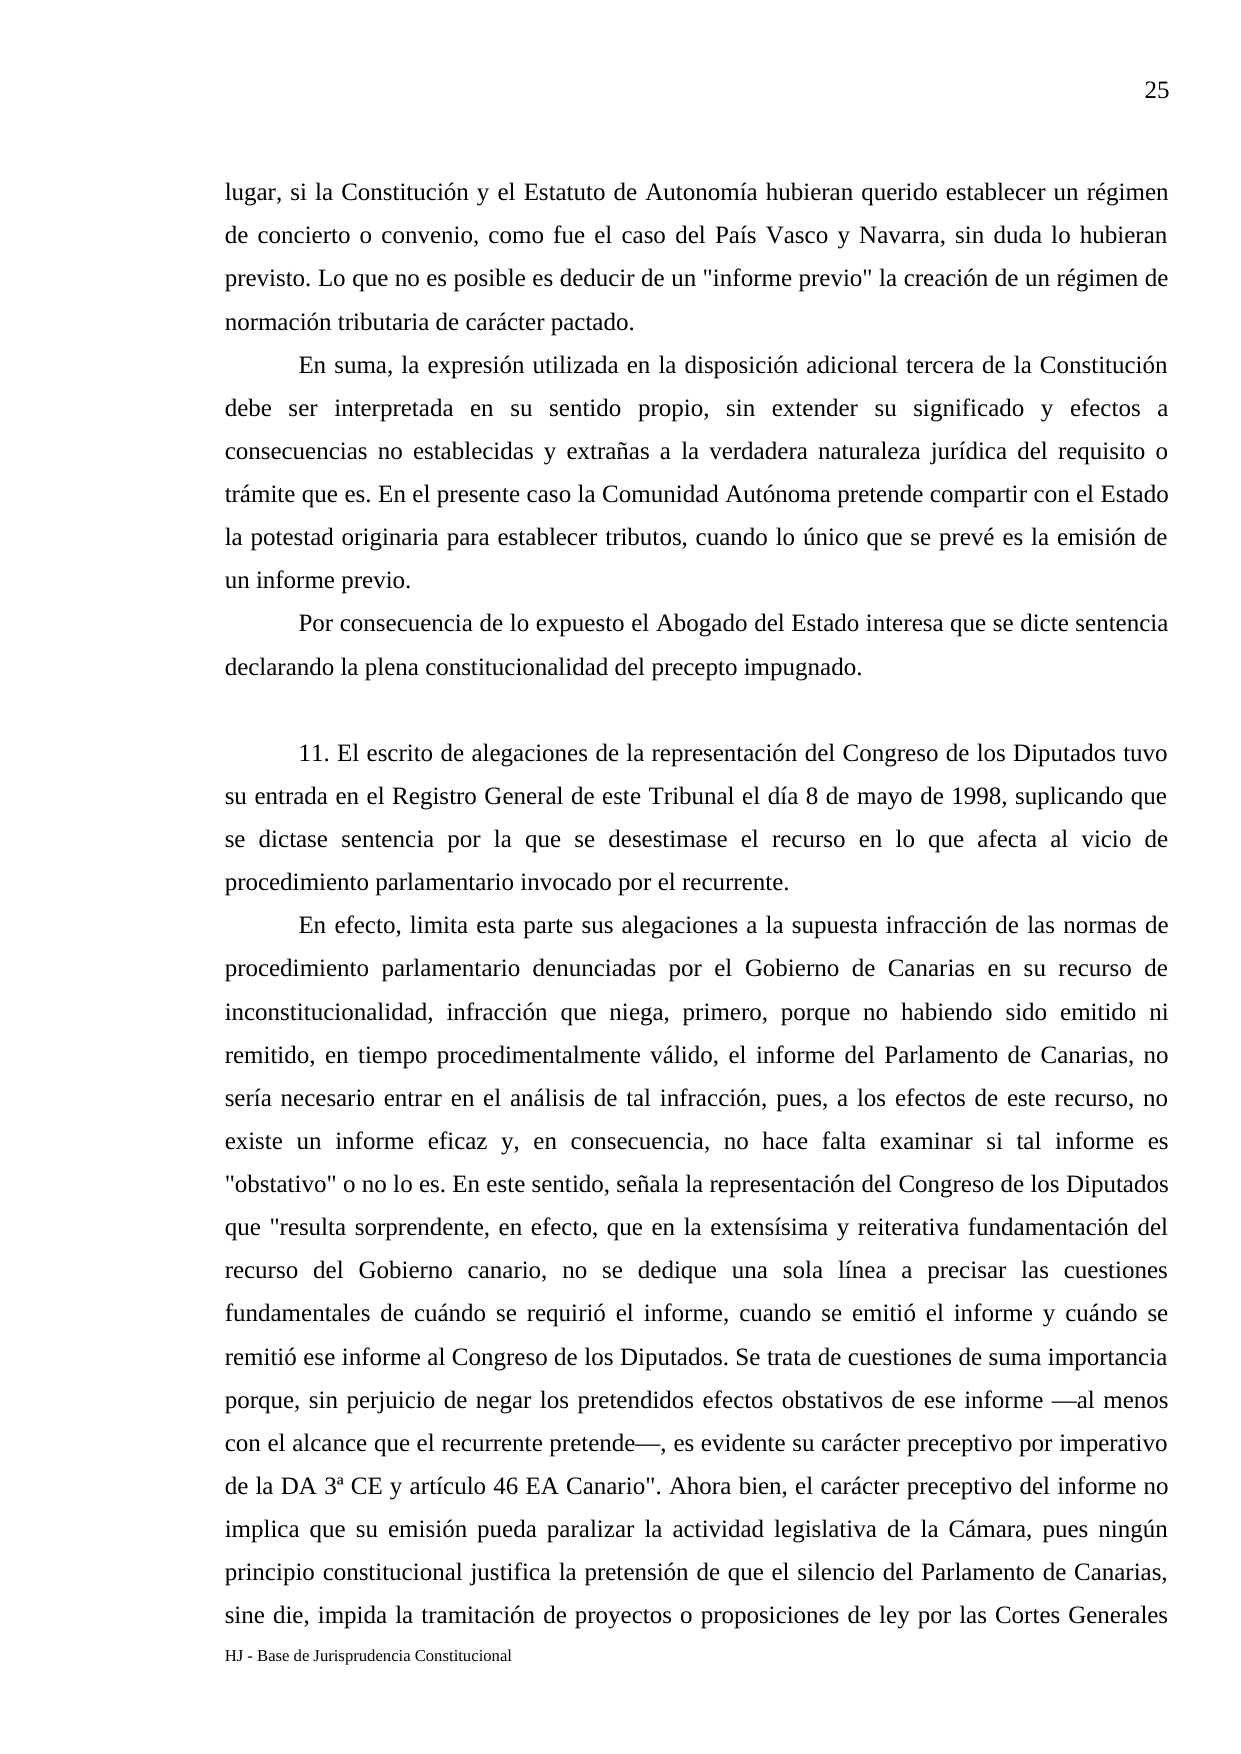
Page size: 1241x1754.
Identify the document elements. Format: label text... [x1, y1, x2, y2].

text Por consecuencia de lo expuesto el Abogado del Estado interesa que se dicte sentencia declarando la plena constitucionalidad del precepto impugnado. [224, 608, 1169, 680]
text En suma, la expresión utilizada en la disposición adicional tercera de la Constitución debe ser interpretada en su sentido propio, sin extender su significado y efectos a consecuencias no establecidas y extrañas a la verdadera naturaleza jurídica del requisito o trámite que es. En el presente caso la Comunidad Autónoma pretende compartir con el Estado la potestad originaria para establecer tributos, cuando lo único que se prevé es la emisión de un informe previo. [224, 350, 1169, 594]
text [224, 177, 1169, 335]
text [224, 910, 1169, 1629]
text 11. El escrito de alegaciones de la representación del Congreso de los Diputados tuvo su entrada en el Registro General de este Tribunal el día 8 de mayo de 1998, suplicando que se dictase sentencia por la que se desestimase el recurso en lo que afecta al vicio de procedimiento parlamentario invocado por el recurrente. [224, 738, 1169, 896]
